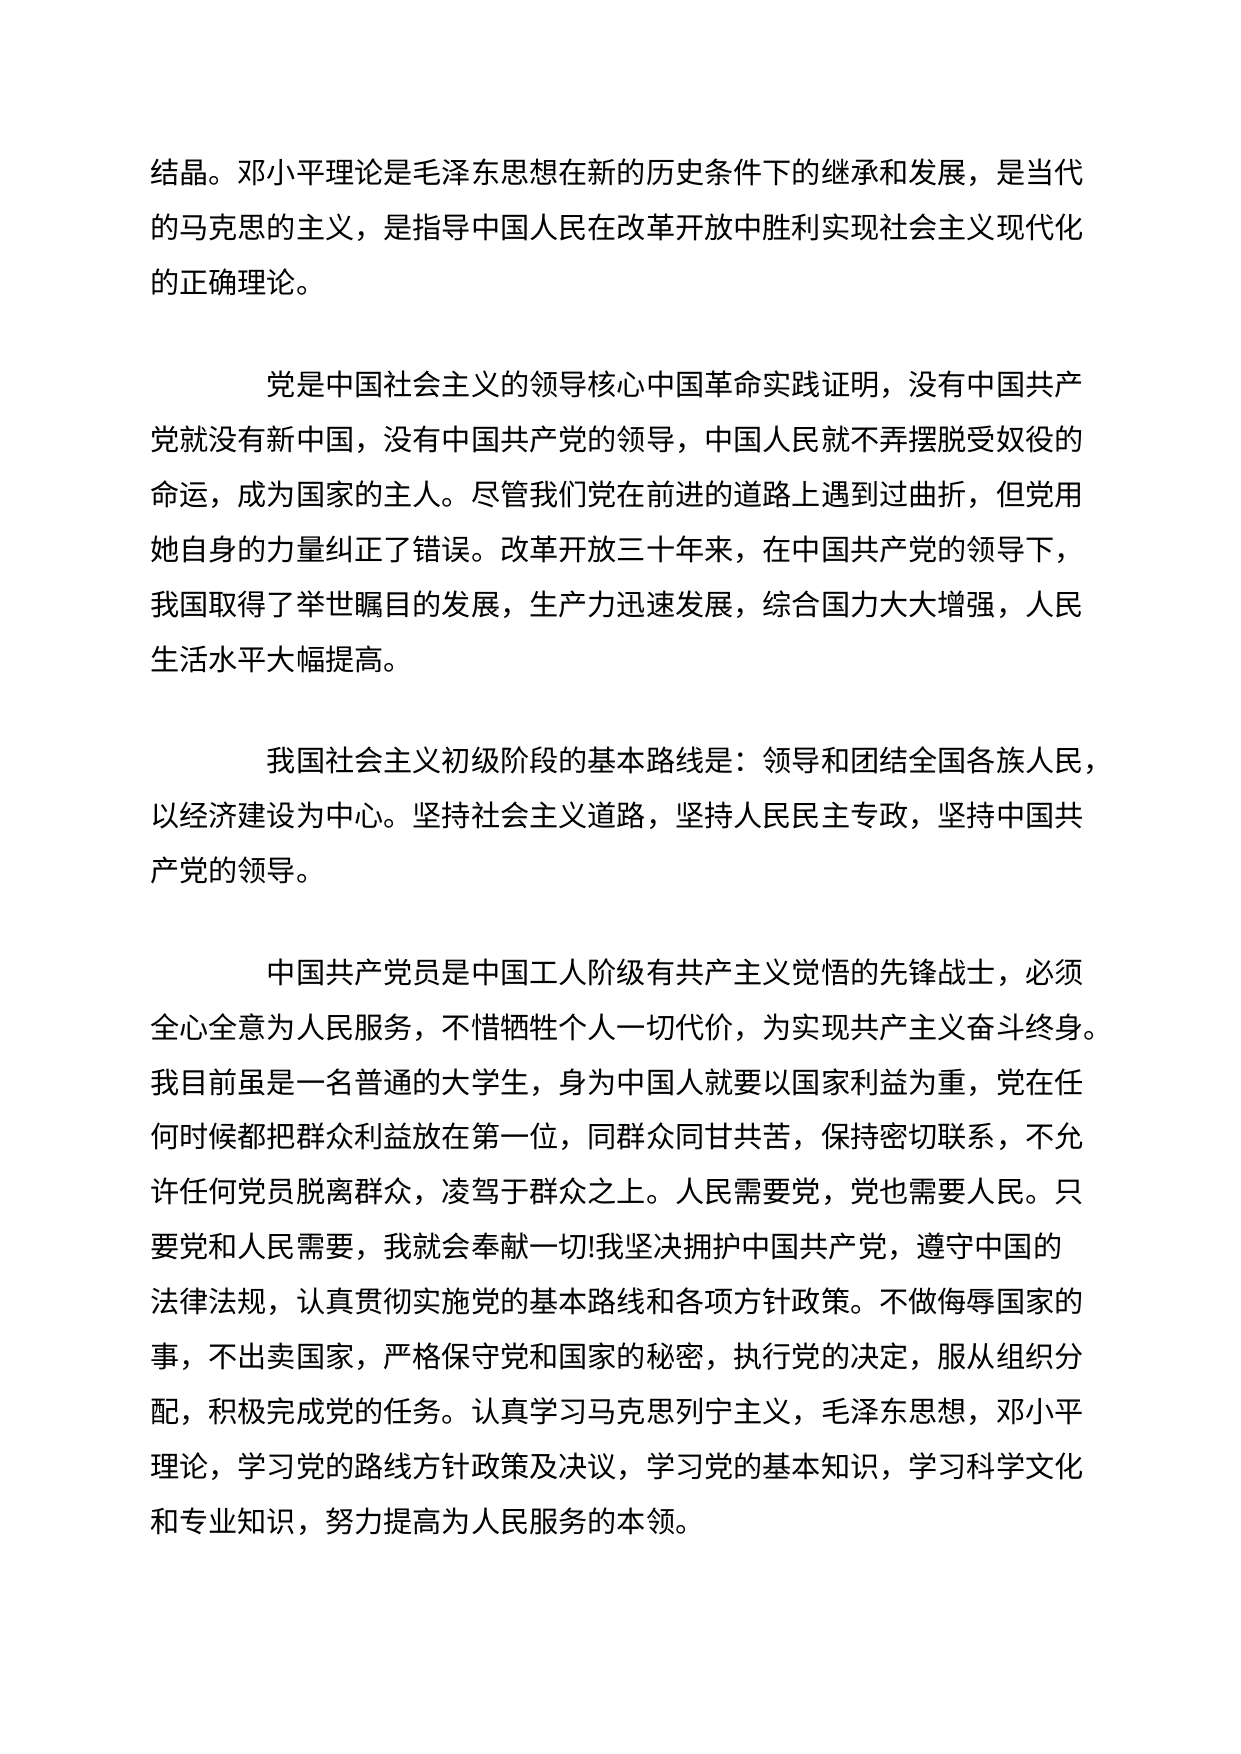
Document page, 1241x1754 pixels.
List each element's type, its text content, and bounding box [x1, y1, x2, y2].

text 党是中国社会主义的领导核心中国革命实践证明，没有中国共产党就没有新中国，没有中国共产党的领导，中国人民就不弄摆脱受奴役的命运，成为国家的主人。尽管我们党在前进的道路上遇到过曲折，但党用她自身的力量纠正了错误。改革开放三十年来，在中国共产党的领导下，我国取得了举世瞩目的发展，生产力迅速发展，综合国力大大增强，人民生活水平大幅提高。 [150, 362, 1090, 678]
text 中国共产党员是中国工人阶级有共产主义觉悟的先锋战士，必须全心全意为人民服务，不惜牺牲个人一切代价，为实现共产主义奋斗终身。我目前虽是一名普通的大学生，身为中国人就要以国家利益为重，党在任何时候都把群众利益放在第一位，同群众同甘共苦，保持密切联系，不允许任何党员脱离群众，凌驾于群众之上。人民需要党，党也需要人民。只要党和人民需要，我就会奉献一切!我坚决拥护中国共产党，遵守中国的法律法规，认真贯彻实施党的基本路线和各项方针政策。不做侮辱国家的事，不出卖国家，严格保守党和国家的秘密，执行党的决定，服从组织分配，积极完成党的任务。认真学习马克思列宁主义，毛泽东思想，邓小平理论，学习党的路线方针政策及决议，学习党的基本知识，学习科学文化和专业知识，努力提高为人民服务的本领。 [150, 949, 1090, 1541]
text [150, 150, 1090, 302]
text 我国社会主义初级阶段的基本路线是：领导和团结全国各族人民，以经济建设为中心。坚持社会主义道路，坚持人民民主专政，坚持中国共产党的领导。 [150, 738, 1090, 890]
